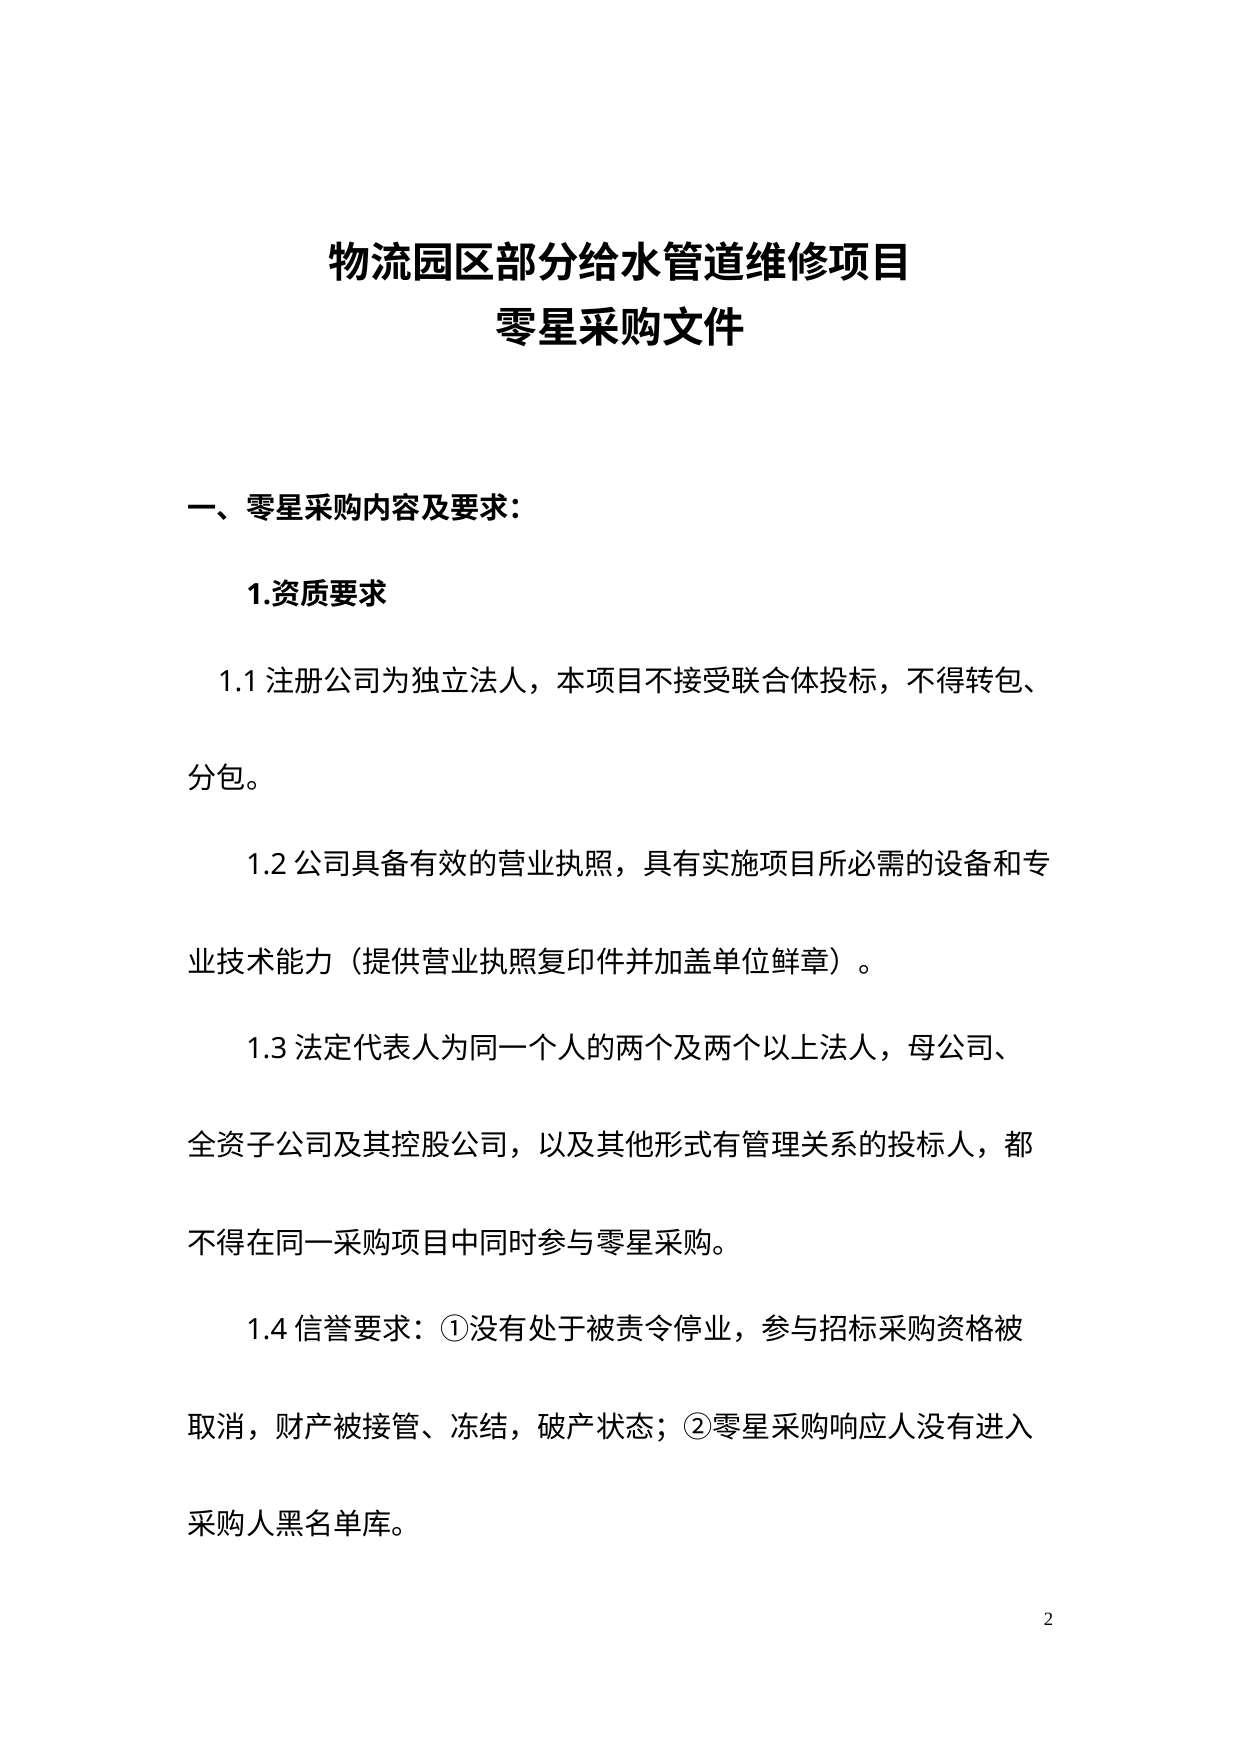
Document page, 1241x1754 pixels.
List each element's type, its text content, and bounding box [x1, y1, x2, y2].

text 零星采购文件 [187, 292, 1053, 357]
text 1.4 信誉要求：①没有处于被责令停业，参与招标采购资格被取消，财产被接管、冻结，破产状态；②零星采购响应人没有进入采购人黑名单库。 [187, 1294, 1053, 1554]
text 1.1注册公司为独立法人，本项目不接受联合体投标，不得转包、分包。 [187, 646, 1053, 808]
text 物流园区部分给水管道维修项目 [187, 227, 1053, 292]
list 零星采购内容及要求： [187, 473, 1053, 538]
text 1.3 法定代表人为同一个人的两个及两个以上法人，母公司、全资子公司及其控股公司，以及其他形式有管理关系的投标人，都不得在同一采购项目中同时参与零星采购。 [187, 1013, 1053, 1273]
text 1.2公司具备有效的营业执照，具有实施项目所必需的设备和专业技术能力（提供营业执照复印件并加盖单位鲜章）。 [187, 829, 1053, 992]
text 1.资质要求 [187, 560, 1053, 625]
